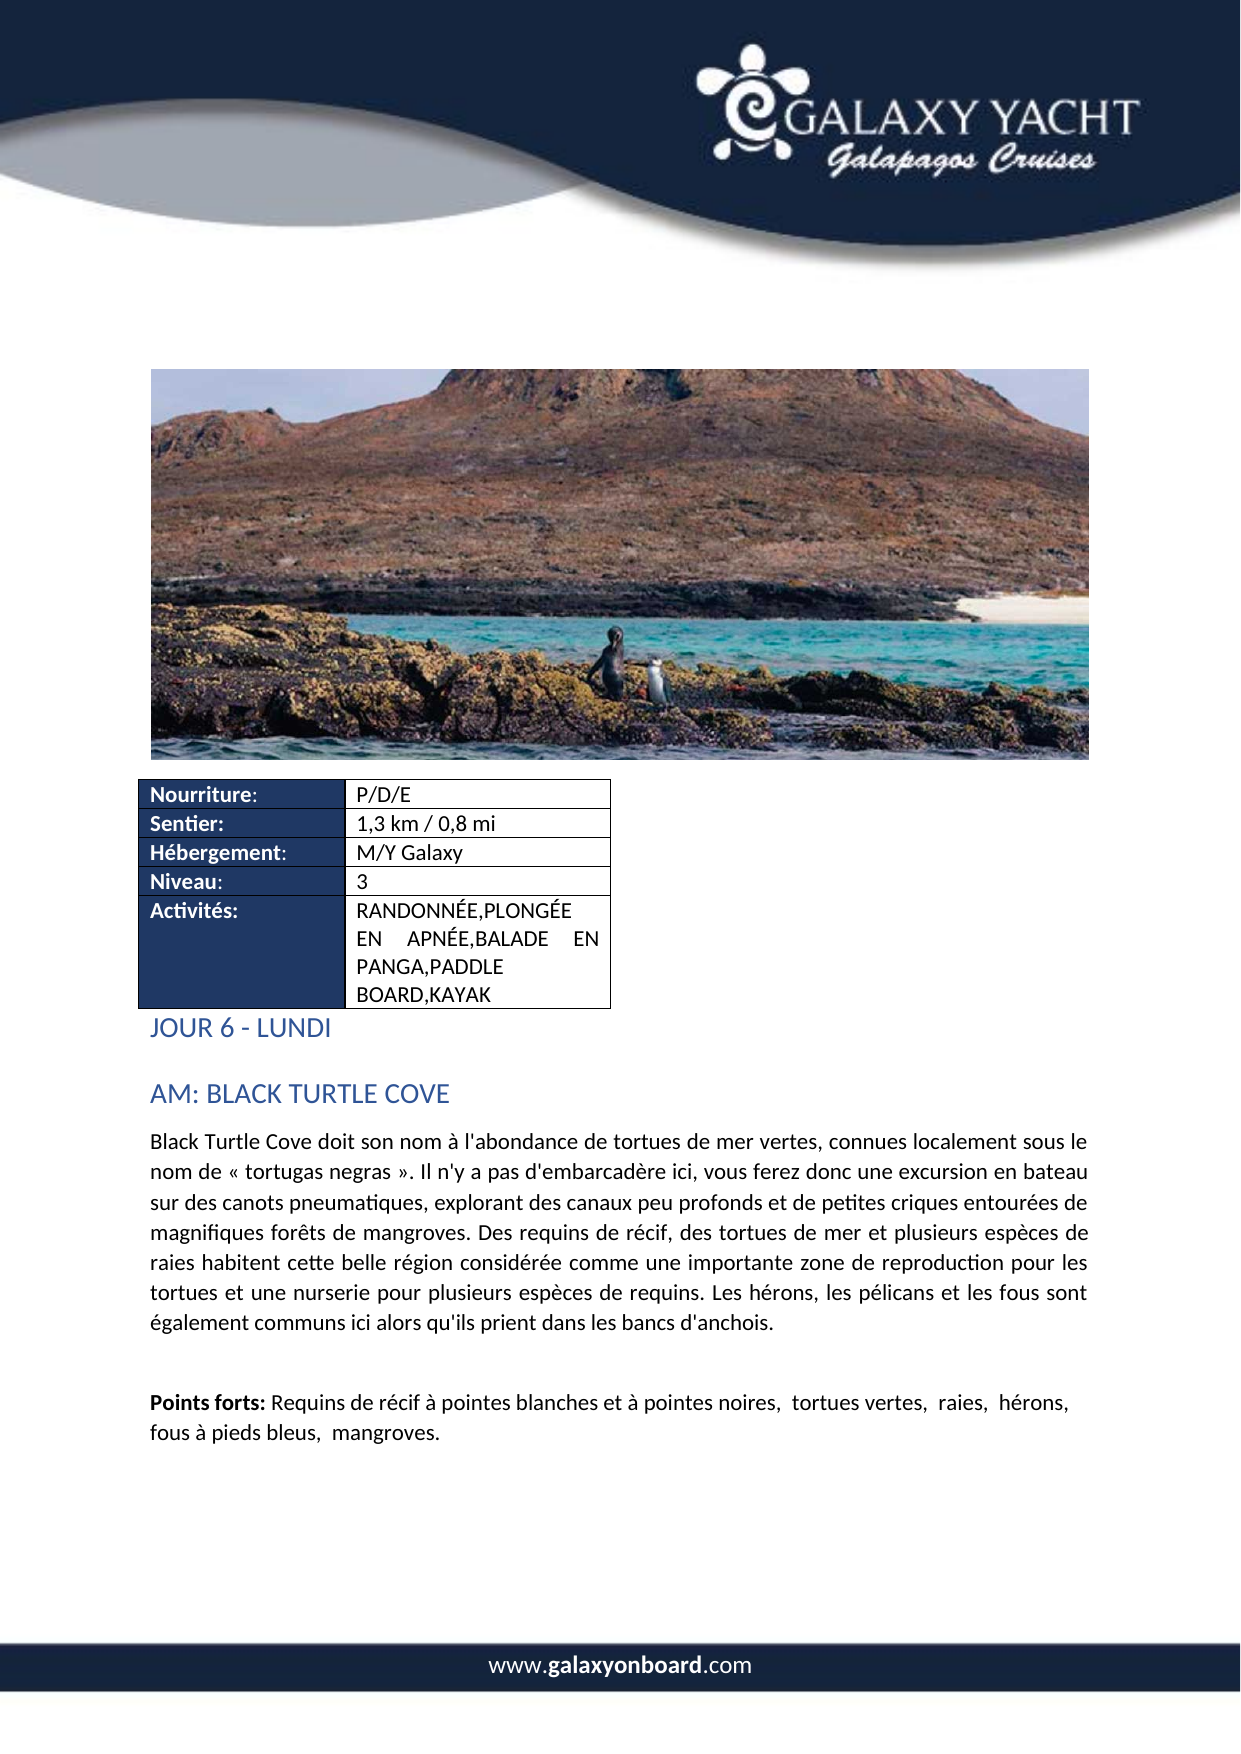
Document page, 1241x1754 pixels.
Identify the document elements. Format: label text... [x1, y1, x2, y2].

text Points forts: Requins de récif à pointes blanches et à pointes noires, tortues vertes, raies, hérons, fous à pieds bleus, mangroves. [150, 1388, 1090, 1446]
text Black Turtle Cove doit son nom à l'abondance de tortues de mer vertes, connues localement sous le nom de « tortugas negras ». Il n'y a pas d'embarcadère ici, vous ferez donc une excursion en bateau sur des canots pneumatiques, explorant des canaux peu profonds et de petites criques entourées de magnifiques forêts de mangroves. Des requins de récif, des tortues de mer et plusieurs espèces de raies habitent cette belle région considérée comme une importante zone de reproduction pour les tortues et une nurserie pour plusieurs espèces de requins. Les hérons, les pélicans et les fous sont également communs ici alors qu'ils prient dans les bancs d'anchois. [150, 1127, 1090, 1337]
table_cell Niveau: [139, 867, 344, 895]
table_cell M/Y Galaxy [346, 838, 610, 866]
table_cell 1,3 km / 0,8 mi [346, 809, 610, 837]
table_cell Sentier: [139, 809, 344, 837]
table_header Nourriture: [139, 780, 344, 808]
text AM: BLACK TURTLE COVE [150, 1075, 1090, 1111]
table_cell RANDONNÉE,PLONGÉE EN APNÉE,BALADE EN PANGA,PADDLE BOARD,KAYAK [346, 896, 610, 1008]
table_header P/D/E [346, 780, 610, 808]
picture [151, 369, 1089, 760]
text JOUR 6 - LUNDI [150, 1009, 1090, 1045]
picture [0, 0, 1241, 302]
table_cell 3 [346, 867, 610, 895]
picture [0, 1604, 1241, 1732]
table_cell Hébergement: [139, 838, 344, 866]
table_cell Activités: [139, 896, 344, 1008]
